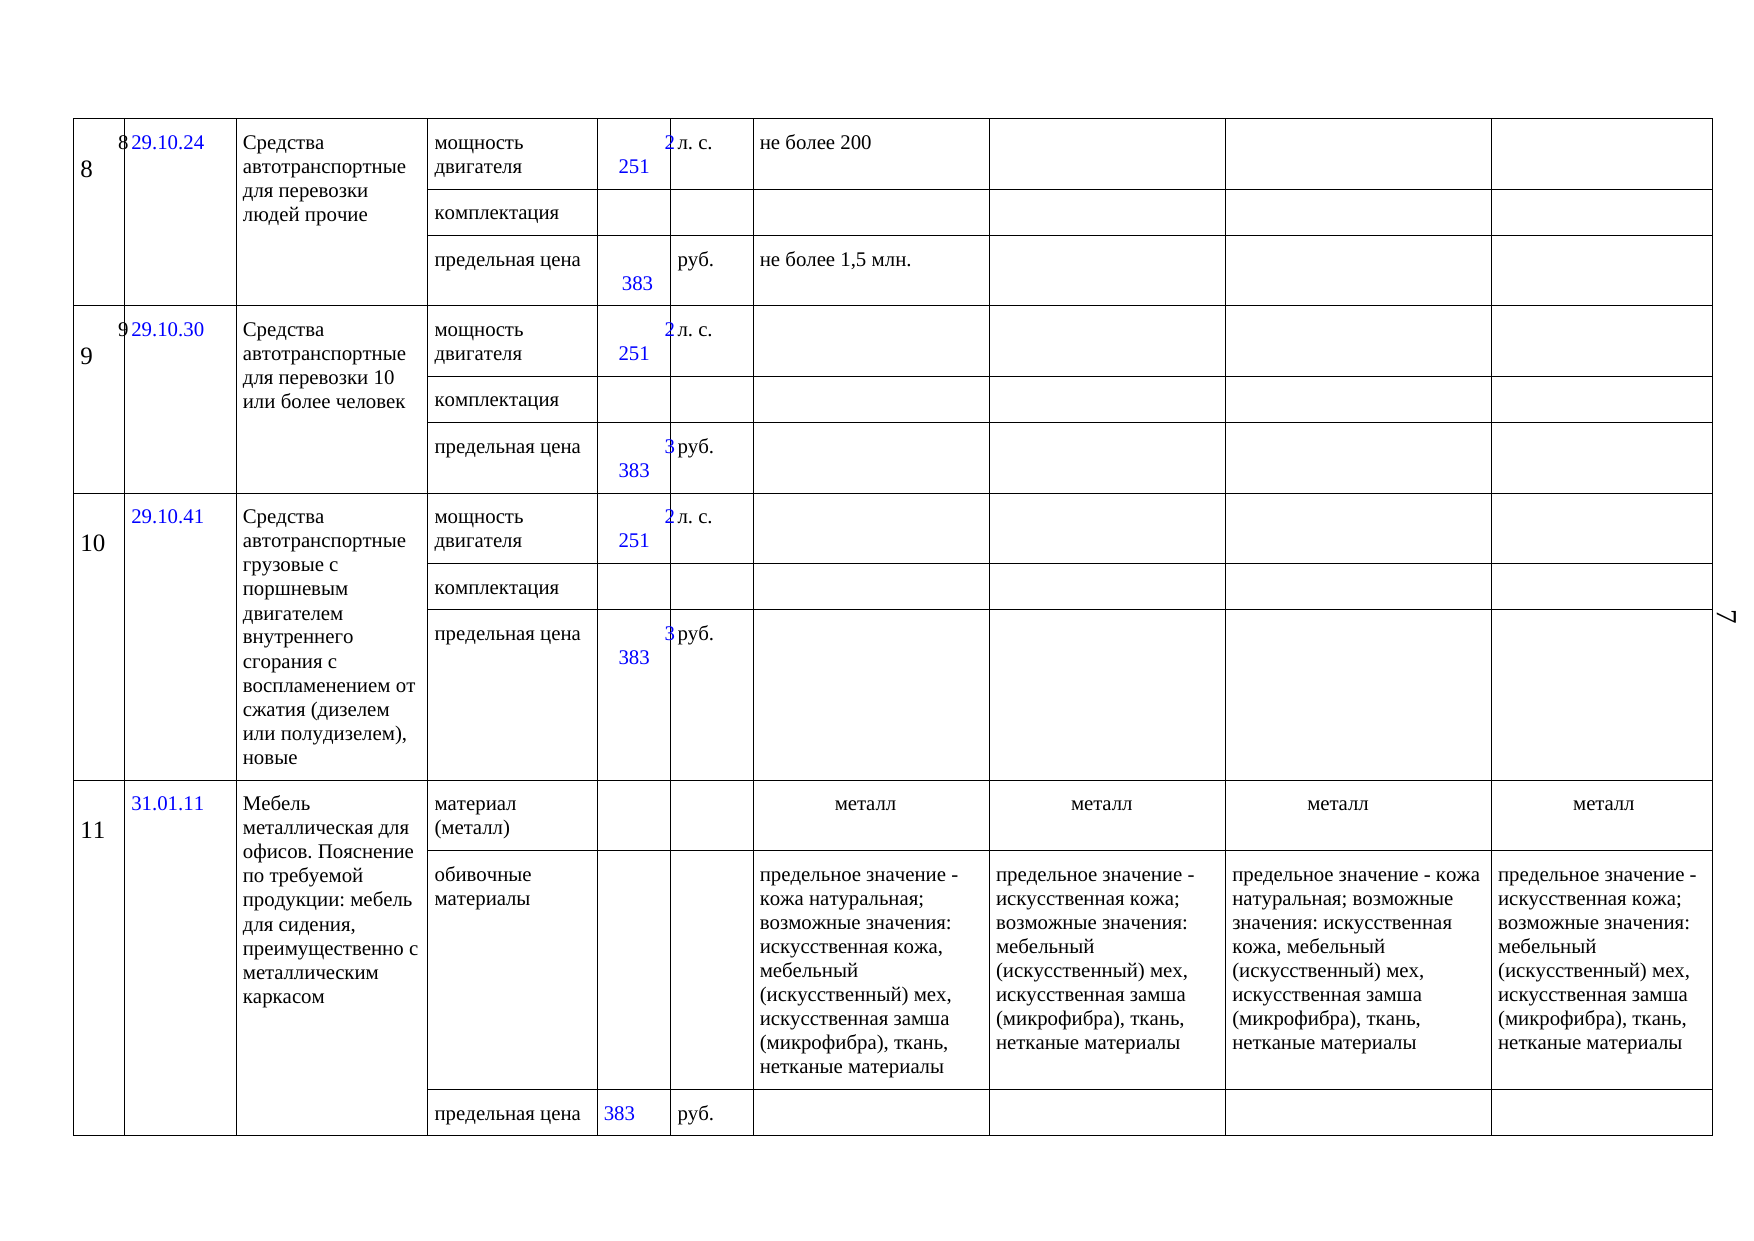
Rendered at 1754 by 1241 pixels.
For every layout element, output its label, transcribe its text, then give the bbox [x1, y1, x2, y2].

table_cell [1492, 494, 1712, 563]
table_cell [598, 851, 670, 1089]
table_cell [1226, 306, 1491, 376]
table_cell не более 1,5 млн. [754, 236, 989, 305]
table_cell [671, 851, 753, 1089]
table_cell металл [1492, 781, 1712, 850]
table_cell [990, 236, 1225, 305]
table_cell [1492, 1090, 1712, 1135]
table_cell [1226, 494, 1491, 563]
table_cell [1492, 236, 1712, 305]
table_cell [1226, 564, 1491, 609]
table_cell 11 [74, 781, 124, 1135]
table_cell 383 [598, 1090, 670, 1135]
table_cell не более 200 [754, 119, 989, 188]
table_cell [598, 564, 670, 609]
table_cell [754, 377, 989, 422]
table_cell металл [990, 781, 1225, 850]
table_cell 31.01.11 [125, 781, 236, 1135]
table_cell [598, 190, 670, 235]
table_cell предельная цена [428, 610, 597, 779]
table_cell [1226, 190, 1491, 235]
table_cell металл [754, 781, 989, 850]
table_cell Средства автотранспортные грузовые с поршневым двигателем внутреннего сгорания с воспламенением от сжатия (дизелем или полудизелем), новые [237, 494, 427, 779]
table_cell [671, 190, 753, 235]
table_cell 3383 [598, 236, 670, 305]
table_cell 29.10.41 [125, 494, 236, 779]
table_cell 3383 [598, 423, 670, 492]
table_cell 2251 [598, 494, 670, 563]
table_cell комплектация [428, 190, 597, 235]
table_cell [1492, 610, 1712, 779]
table_cell [1226, 377, 1491, 422]
table_cell л. с. [671, 119, 753, 188]
table_cell [754, 564, 989, 609]
table_cell 29.10.30 [125, 306, 236, 492]
table_cell [1226, 1090, 1491, 1135]
table_cell [754, 1090, 989, 1135]
table_cell [671, 377, 753, 422]
table_cell материал (металл) [428, 781, 597, 850]
table_cell [754, 190, 989, 235]
table_cell [990, 190, 1225, 235]
table_cell мощность двигателя [428, 494, 597, 563]
table_cell [671, 781, 753, 850]
table_cell мощность двигателя [428, 119, 597, 188]
table_cell комплектация [428, 377, 597, 422]
table_cell [1226, 610, 1491, 779]
table_cell [990, 119, 1225, 188]
table_cell [754, 610, 989, 779]
table_cell комплектация [428, 564, 597, 609]
table_cell [1492, 190, 1712, 235]
table_cell предельная цена [428, 423, 597, 492]
table_cell предельная цена [428, 236, 597, 305]
table_cell руб. [671, 236, 753, 305]
table_cell [1492, 377, 1712, 422]
table_cell руб. [671, 610, 753, 779]
table_cell [990, 306, 1225, 376]
table_cell [671, 564, 753, 609]
table_cell л. с. [671, 494, 753, 563]
table_cell [1226, 423, 1491, 492]
table_cell [990, 564, 1225, 609]
table_cell [990, 423, 1225, 492]
table_cell Средства автотранспортные для перевозки 10 или более человек [237, 306, 427, 492]
table_cell 3383 [598, 610, 670, 779]
table_cell мощность двигателя [428, 306, 597, 376]
table_cell 2251 [598, 119, 670, 188]
table_cell руб. [671, 423, 753, 492]
table_cell [1492, 564, 1712, 609]
table_cell [598, 377, 670, 422]
table_cell [754, 423, 989, 492]
table_cell [990, 377, 1225, 422]
table_cell [1492, 423, 1712, 492]
table_cell [598, 781, 670, 850]
table_cell Средства автотранспортные для перевозки людей прочие [237, 119, 427, 305]
table_cell [1492, 119, 1712, 188]
table_cell [990, 494, 1225, 563]
table_cell [754, 306, 989, 376]
table_cell металл [1226, 781, 1491, 850]
table_cell предельная цена [428, 1090, 597, 1135]
table_cell руб. [671, 1090, 753, 1135]
table_cell 2251 [598, 306, 670, 376]
table_cell [754, 494, 989, 563]
table_cell 8 8 [74, 119, 124, 305]
table_cell л. с. [671, 306, 753, 376]
table_cell [1226, 119, 1491, 188]
table_cell 29.10.24 [125, 119, 236, 305]
table_cell 9 9 [74, 306, 124, 492]
table_cell [990, 610, 1225, 779]
table_cell 10 [74, 494, 124, 779]
table_cell обивочные материалы [428, 851, 597, 1089]
table_cell [1492, 306, 1712, 376]
table_cell [990, 1090, 1225, 1135]
table_cell [1226, 236, 1491, 305]
table_cell Мебель металлическая для офисов. Пояснение по требуемой продукции: мебель для сидения, преимущественно с металлическим каркасом [237, 781, 427, 1135]
